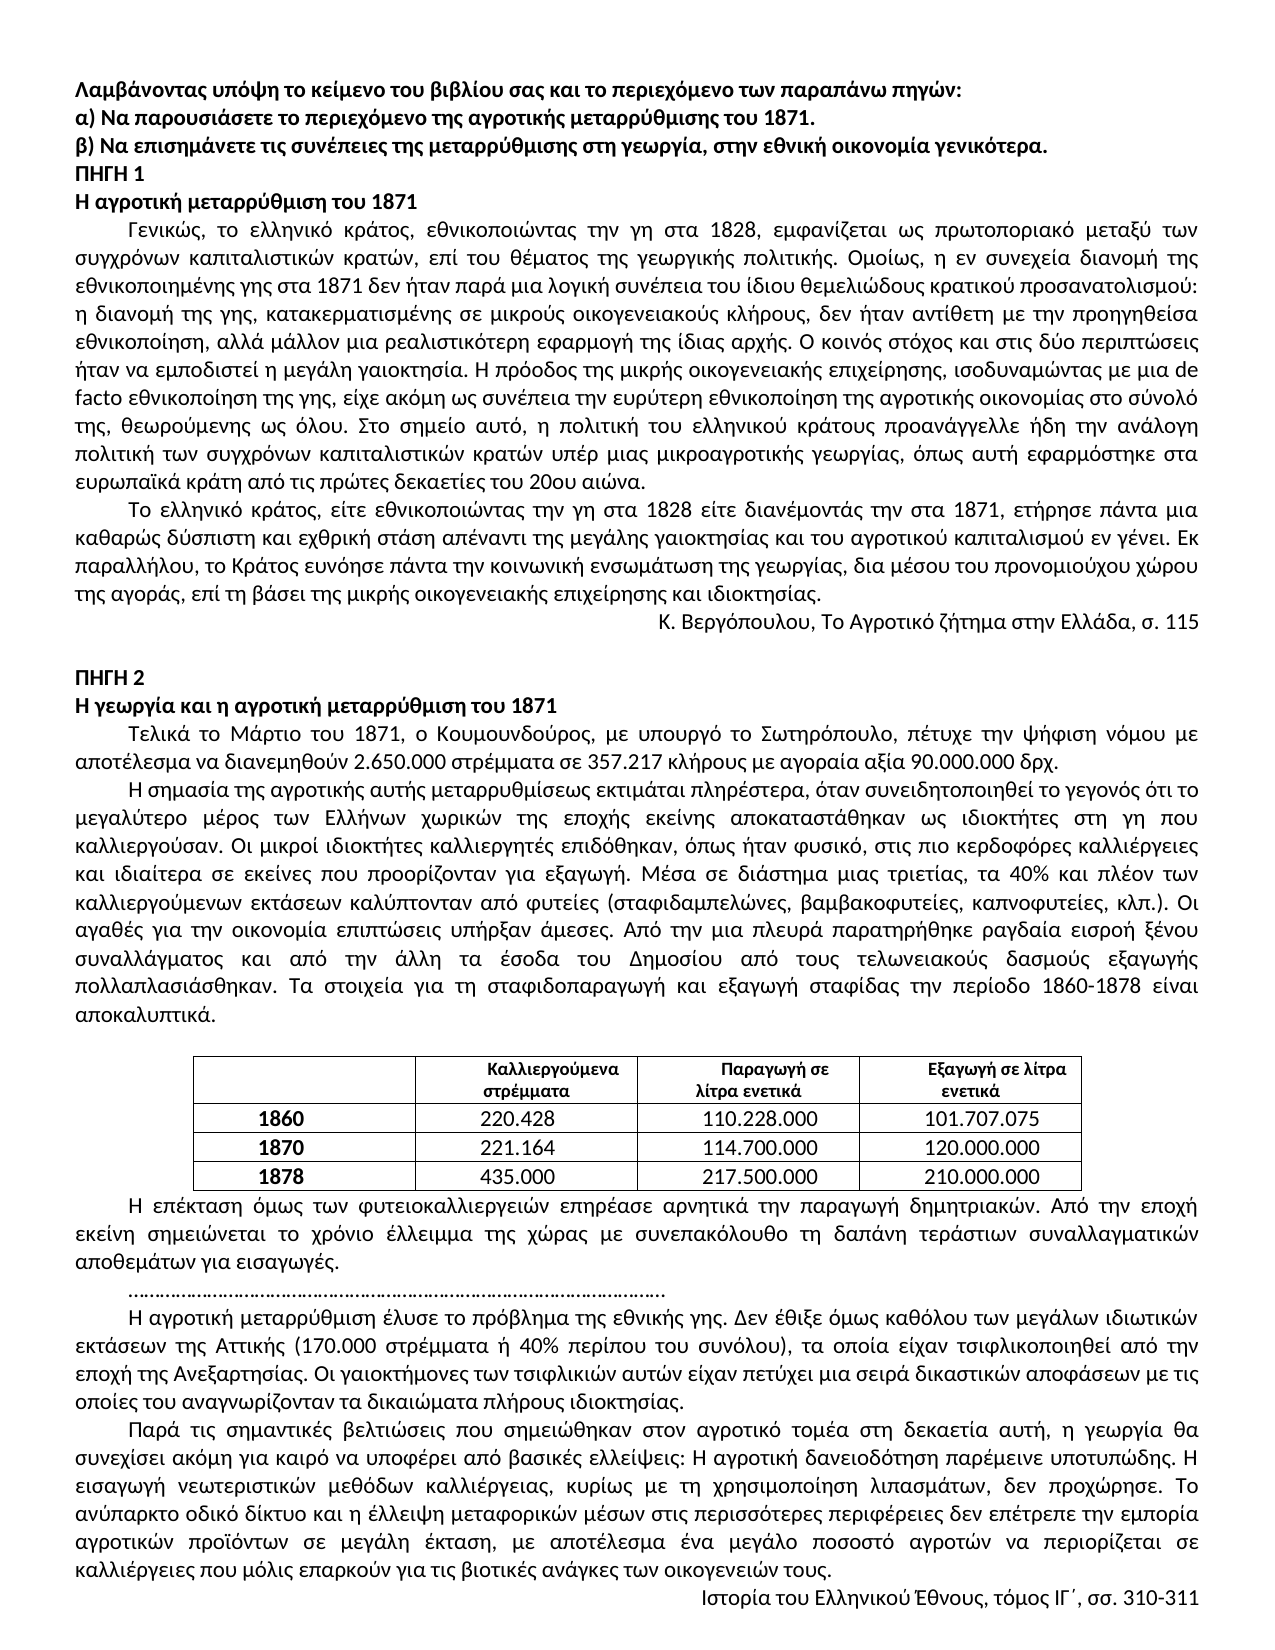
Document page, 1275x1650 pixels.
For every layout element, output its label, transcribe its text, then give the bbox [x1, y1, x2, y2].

text Ιστορία του Ελληνικού Έθνους, τόμος ΙΓ΄, σσ. 310-311 [75, 1583, 1200, 1611]
text ΠΗΓΗ 1 [75, 159, 1200, 187]
table_cell 120.000.000 [860, 1133, 1081, 1161]
table_header Καλλιεργούμενα στρέμματα [416, 1057, 637, 1103]
text Τελικά το Μάρτιο του 1871, ο Κουμουνδούρος, με υπουργό το Σωτηρόπουλο, πέτυχε την ψήφιση νόμου με αποτέλεσμα να διανεμηθούν 2.650.000 στρέμματα σε 357.217 κλήρους με αγοραία αξία 90.000.000 δρχ. [75, 719, 1200, 776]
text Λαμβάνοντας υπόψη το κείμενο του βιβλίου σας και το περιεχόμενο των παραπάνω πηγών: [75, 75, 1200, 103]
text Το ελληνικό κράτος, είτε εθνικοποιώντας την γη στα 1828 είτε διανέμοντάς την στα 1871, ετήρησε πάντα μια καθαρώς δύσπιστη και εχθρική στάση απέναντι της μεγάλης γαιοκτησίας και του αγροτικού καπιταλισμού εν γένει. Εκ παραλλήλου, το Κράτος ευνόησε πάντα την κοινωνική ενσωμάτωση της γεωργίας, δια μέσου του προνομιούχου χώρου της αγοράς, επί τη βάσει της μικρής οικογενειακής επιχείρησης και ιδιοκτησίας. [75, 495, 1200, 607]
text Γενικώς, το ελληνικό κράτος, εθνικοποιώντας την γη στα 1828, εμφανίζεται ως πρωτοποριακό μεταξύ των συγχρόνων καπιταλιστικών κρατών, επί του θέματος της γεωργικής πολιτικής. Ομοίως, η εν συνεχεία διανομή της εθνικοποιημένης γης στα 1871 δεν ήταν παρά μια λογική συνέπεια του ίδιου θεμελιώδους κρατικού προσανατολισμού: η διανομή της γης, κατακερματισμένης σε μικρούς οικογενειακούς κλήρους, δεν ήταν αντίθετη με την προηγηθείσα εθνικοποίηση, αλλά μάλλον μια ρεαλιστικότερη εφαρμογή της ίδιας αρχής. Ο κοινός στόχος και στις δύο περιπτώσεις ήταν να εμποδιστεί η μεγάλη γαιοκτησία. Η πρόοδος της μικρής οικογενειακής επιχείρησης, ισοδυναμώντας με μια de facto εθνικοποίηση της γης, είχε ακόμη ως συνέπεια την ευρύτερη εθνικοποίηση της αγροτικής οικονομίας στο σύνολό της, θεωρούμενης ως όλου. Στο σημείο αυτό, η πολιτική του ελληνικού κράτους προανάγγελλε ήδη την ανάλογη πολιτική των συγχρόνων καπιταλιστικών κρατών υπέρ μιας μικροαγροτικής γεωργίας, όπως αυτή εφαρμόστηκε στα ευρωπαϊκά κράτη από τις πρώτες δεκαετίες του 20ου αιώνα. [75, 215, 1200, 495]
text Η αγροτική μεταρρύθμιση έλυσε το πρόβλημα της εθνικής γης. Δεν έθιξε όμως καθόλου των μεγάλων ιδιωτικών εκτάσεων της Αττικής (170.000 στρέμματα ή 40% περίπου του συνόλου), τα οποία είχαν τσιφλικοποιηθεί από την εποχή της Ανεξαρτησίας. Οι γαιοκτήμονες των τσιφλικιών αυτών είχαν πετύχει μια σειρά δικαστικών αποφάσεων με τις οποίες του αναγνωρίζονταν τα δικαιώματα πλήρους ιδιοκτησίας. [75, 1303, 1200, 1415]
text α) Να παρουσιάσετε το περιεχόμενο της αγροτικής μεταρρύθμισης του 1871. [75, 103, 1200, 131]
table_cell 220.428 [416, 1104, 637, 1132]
text ΠΗΓΗ 2 [75, 663, 1200, 691]
table_cell 217.500.000 [638, 1162, 859, 1190]
text Η επέκταση όμως των φυτειοκαλλιεργειών επηρέασε αρνητικά την παραγωγή δημητριακών. Από την εποχή εκείνη σημειώνεται το χρόνιο έλλειμμα της χώρας με συνεπακόλουθο τη δαπάνη τεράστιων συναλλαγματικών αποθεμάτων για εισαγωγές. [75, 1191, 1200, 1275]
table_header Παραγωγή σε λίτρα ενετικά [638, 1057, 859, 1103]
text ………………………………………………………………………………………… [75, 1275, 1200, 1303]
table_cell 1878 [194, 1162, 415, 1190]
text Παρά τις σημαντικές βελτιώσεις που σημειώθηκαν στον αγροτικό τομέα στη δεκαετία αυτή, η γεωργία θα συνεχίσει ακόμη για καιρό να υποφέρει από βασικές ελλείψεις: Η αγροτική δανειοδότηση παρέμεινε υποτυπώδης. Η εισαγωγή νεωτεριστικών μεθόδων καλλιέργειας, κυρίως με τη χρησιμοποίηση λιπασμάτων, δεν προχώρησε. Το ανύπαρκτο οδικό δίκτυο και η έλλειψη μεταφορικών μέσων στις περισσότερες περιφέρειες δεν επέτρεπε την εμπορία αγροτικών προϊόντων σε μεγάλη έκταση, με αποτέλεσμα ένα μεγάλο ποσοστό αγροτών να περιορίζεται σε καλλιέργειες που μόλις επαρκούν για τις βιοτικές ανάγκες των οικογενειών τους. [75, 1415, 1200, 1583]
text Η αγροτική μεταρρύθμιση του 1871 [75, 187, 1200, 215]
table_cell 101.707.075 [860, 1104, 1081, 1132]
table_cell 1860 [194, 1104, 415, 1132]
text Η σημασία της αγροτικής αυτής μεταρρυθμίσεως εκτιμάται πληρέστερα, όταν συνειδητοποιηθεί το γεγονός ότι το μεγαλύτερο μέρος των Ελλήνων χωρικών της εποχής εκείνης αποκαταστάθηκαν ως ιδιοκτήτες στη γη που καλλιεργούσαν. Οι μικροί ιδιοκτήτες καλλιεργητές επιδόθηκαν, όπως ήταν φυσικό, στις πιο κερδοφόρες καλλιέργειες και ιδιαίτερα σε εκείνες που προορίζονταν για εξαγωγή. Μέσα σε διάστημα μιας τριετίας, τα 40% και πλέον των καλλιεργούμενων εκτάσεων καλύπτονταν από φυτείες (σταφιδαμπελώνες, βαμβακοφυτείες, καπνοφυτείες, κλπ.). Οι αγαθές για την οικονομία επιπτώσεις υπήρξαν άμεσες. Από την μια πλευρά παρατηρήθηκε ραγδαία εισροή ξένου συναλλάγματος και από την άλλη τα έσοδα του Δημοσίου από τους τελωνειακούς δασμούς εξαγωγής πολλαπλασιάσθηκαν. Τα στοιχεία για τη σταφιδοπαραγωγή και εξαγωγή σταφίδας την περίοδο 1860-1878 είναι αποκαλυπτικά. [75, 776, 1200, 1028]
text β) Να επισημάνετε τις συνέπειες της μεταρρύθμισης στη γεωργία, στην εθνική οικονομία γενικότερα. [75, 131, 1200, 159]
table_cell 114.700.000 [638, 1133, 859, 1161]
table_cell 1870 [194, 1133, 415, 1161]
table_cell 221.164 [416, 1133, 637, 1161]
table_cell 110.228.000 [638, 1104, 859, 1132]
table_header [194, 1057, 415, 1103]
table_cell 435.000 [416, 1162, 637, 1190]
text Κ. Βεργόπουλου, Το Αγροτικό ζήτημα στην Ελλάδα, σ. 115 [75, 607, 1200, 635]
text Η γεωργία και η αγροτική μεταρρύθμιση του 1871 [75, 691, 1200, 719]
table_cell 210.000.000 [860, 1162, 1081, 1190]
table_header Εξαγωγή σε λίτρα ενετικά [860, 1057, 1081, 1103]
